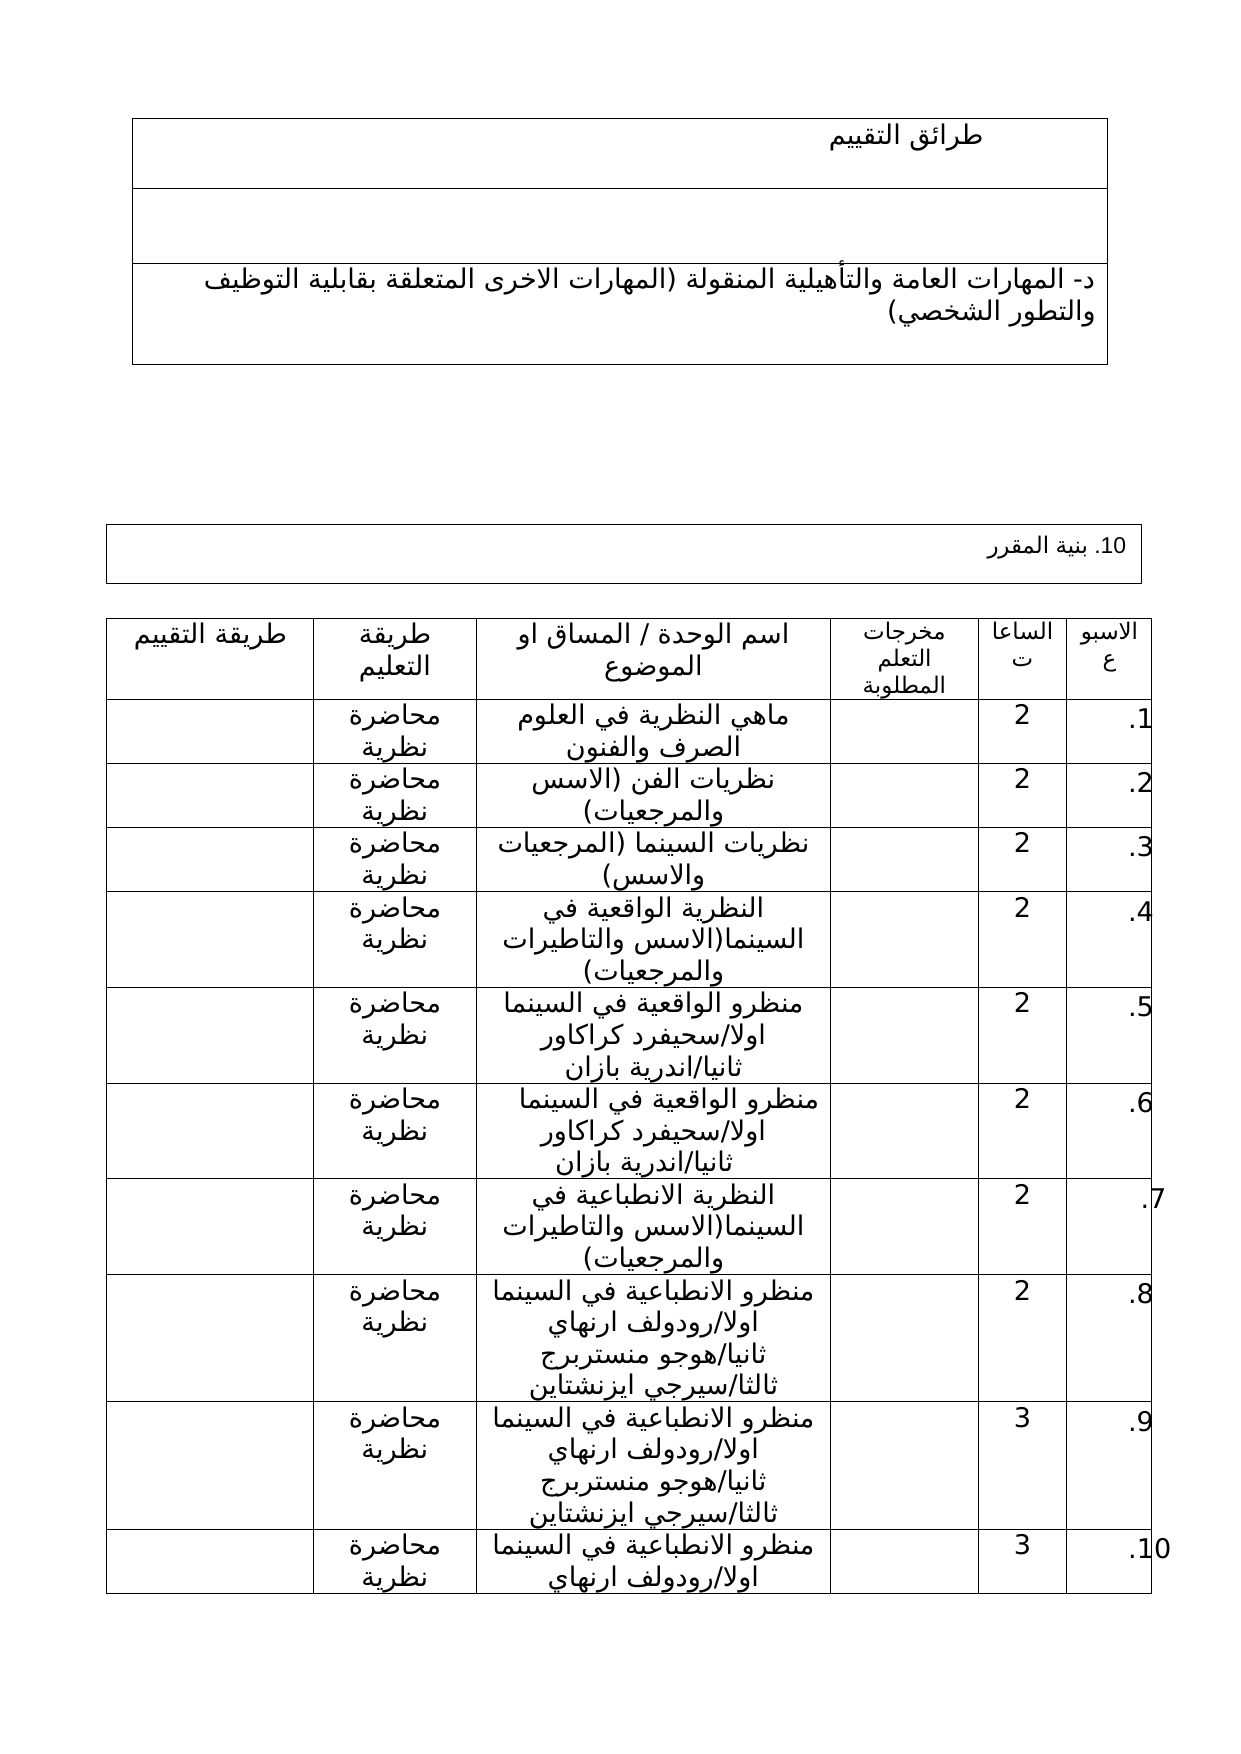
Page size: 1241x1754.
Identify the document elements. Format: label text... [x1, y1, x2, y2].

table_cell محاضرة نظرية [314, 892, 476, 987]
table_cell [107, 1402, 313, 1528]
table_cell النظرية الانطباعية في السينما(الاسس والتاطيرات والمرجعيات) [477, 1179, 830, 1274]
table_cell [831, 988, 978, 1082]
table_cell [831, 1179, 978, 1274]
table_cell 3 [979, 1402, 1066, 1528]
table_cell [107, 892, 313, 987]
table_cell [831, 764, 978, 827]
table_cell [831, 1530, 978, 1593]
table_cell محاضرة نظرية [314, 700, 476, 763]
table_cell [133, 189, 1107, 262]
table_cell ماهي النظرية في العلوم الصرف والفنون [477, 700, 830, 763]
table_cell [831, 1275, 978, 1401]
table_cell [107, 1275, 313, 1401]
table_header طريقة التعليم [314, 619, 476, 698]
table_cell منظرو الواقعية في السينما اولا/سحيفرد كراكاور ثانيا/اندرية بازان [477, 988, 830, 1082]
table_cell محاضرة نظرية [314, 988, 476, 1082]
table_cell [1067, 1402, 1151, 1528]
table_cell [831, 1402, 978, 1528]
table_cell 2 [979, 988, 1066, 1082]
table_header الاسبوع [1067, 619, 1151, 698]
table_cell 2 [979, 828, 1066, 891]
table_cell [831, 892, 978, 987]
table_cell 2 [979, 1275, 1066, 1401]
table_cell 2 [979, 700, 1066, 763]
table_cell [107, 1530, 313, 1593]
table_cell 2 [979, 1084, 1066, 1178]
table_cell محاضرة نظرية [314, 1084, 476, 1178]
table_cell 2 [979, 764, 1066, 827]
table_cell د- المهارات العامة والتأهيلية المنقولة (المهارات الاخرى المتعلقة بقابلية التوظيف والتطور الشخصي) [133, 264, 1107, 363]
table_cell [477, 1402, 830, 1528]
table_cell نظريات الفن (الاسس والمرجعيات) [477, 764, 830, 827]
table_cell [831, 1084, 978, 1178]
table_cell [1067, 828, 1151, 891]
table_cell طرائق التقييم [133, 119, 1107, 188]
table_cell [107, 828, 313, 891]
table_header مخرجات التعلم المطلوبة [831, 619, 978, 698]
table_cell [1067, 988, 1151, 1082]
table_header طريقة التقييم [107, 619, 313, 698]
table_cell [1067, 764, 1151, 827]
table_cell [1067, 1179, 1151, 1274]
table_cell نظريات السينما (المرجعيات والاسس) [477, 828, 830, 891]
table_cell [107, 764, 313, 827]
table_cell [1067, 1084, 1151, 1178]
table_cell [477, 1530, 830, 1593]
table_cell محاضرة نظرية [314, 1530, 476, 1593]
table_cell [1067, 892, 1151, 987]
table_cell [107, 988, 313, 1082]
table_cell النظرية الواقعية في السينما(الاسس والتاطيرات والمرجعيات) [477, 892, 830, 987]
table_cell منظرو الانطباعية في السينما اولا/رودولف ارنهاي ثانيا/هوجو منستربرج ثالثا/سيرجي ايزنشتاين [477, 1275, 830, 1401]
table_header الساعات [979, 619, 1066, 698]
table_cell [1067, 700, 1151, 763]
table_cell 2 [979, 1179, 1066, 1274]
table_cell محاضرة نظرية [314, 828, 476, 891]
table_cell [1067, 1275, 1151, 1401]
table_cell 2 [979, 892, 1066, 987]
table_header اسم الوحدة / المساق او الموضوع [477, 619, 830, 698]
table_cell 3 [979, 1530, 1066, 1593]
table_cell [1067, 1530, 1151, 1593]
table_cell محاضرة نظرية [314, 1402, 476, 1528]
table_cell محاضرة نظرية [314, 764, 476, 827]
table_cell [107, 700, 313, 763]
table_cell محاضرة نظرية [314, 1275, 476, 1401]
table_cell [831, 700, 978, 763]
table_cell محاضرة نظرية [314, 1179, 476, 1274]
table_cell [107, 1179, 313, 1274]
table_cell [831, 828, 978, 891]
table_cell منظرو الواقعية في السينما اولا/سحيفرد كراكاور ثانيا/اندرية بازان [477, 1084, 830, 1178]
table_cell [107, 1084, 313, 1178]
